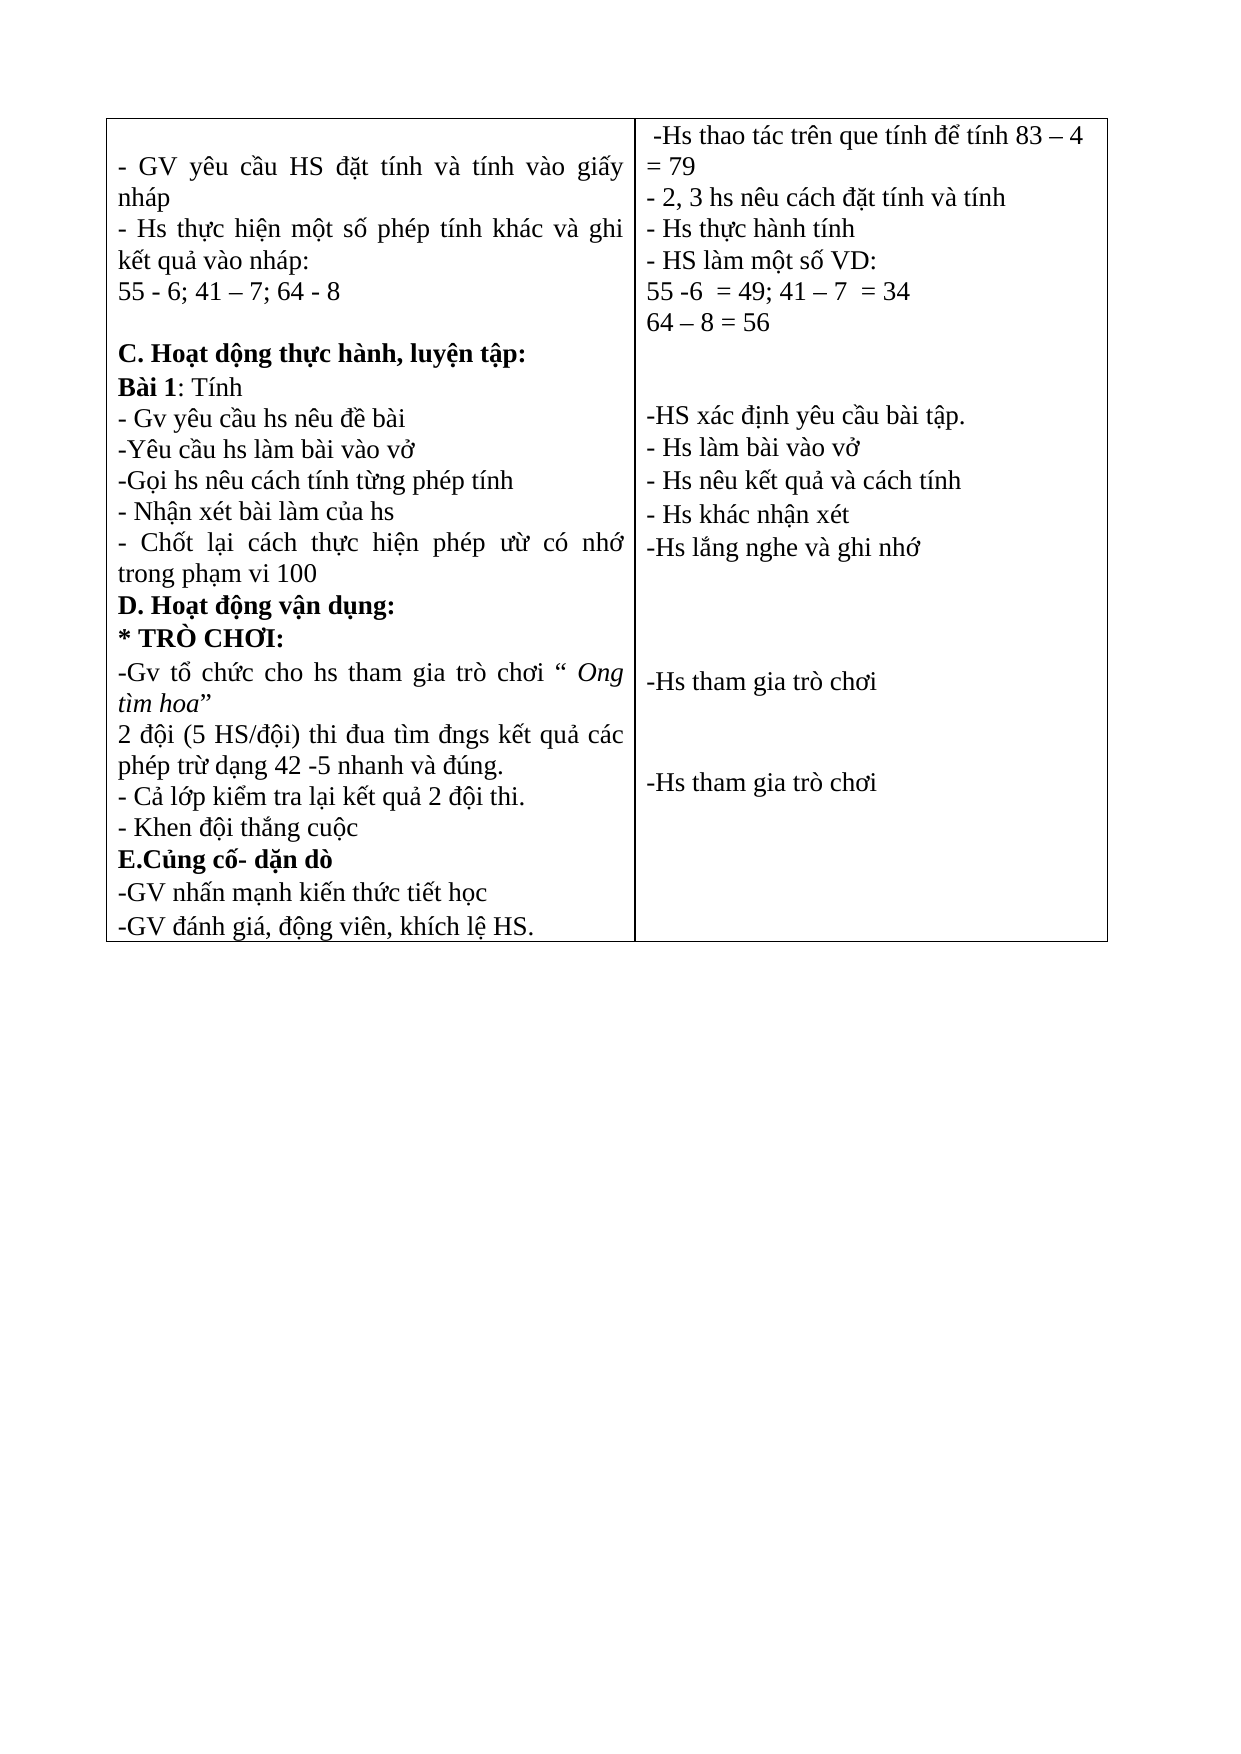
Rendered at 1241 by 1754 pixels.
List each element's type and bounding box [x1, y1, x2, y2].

table_cell [636, 119, 1107, 941]
table_cell [107, 119, 634, 941]
